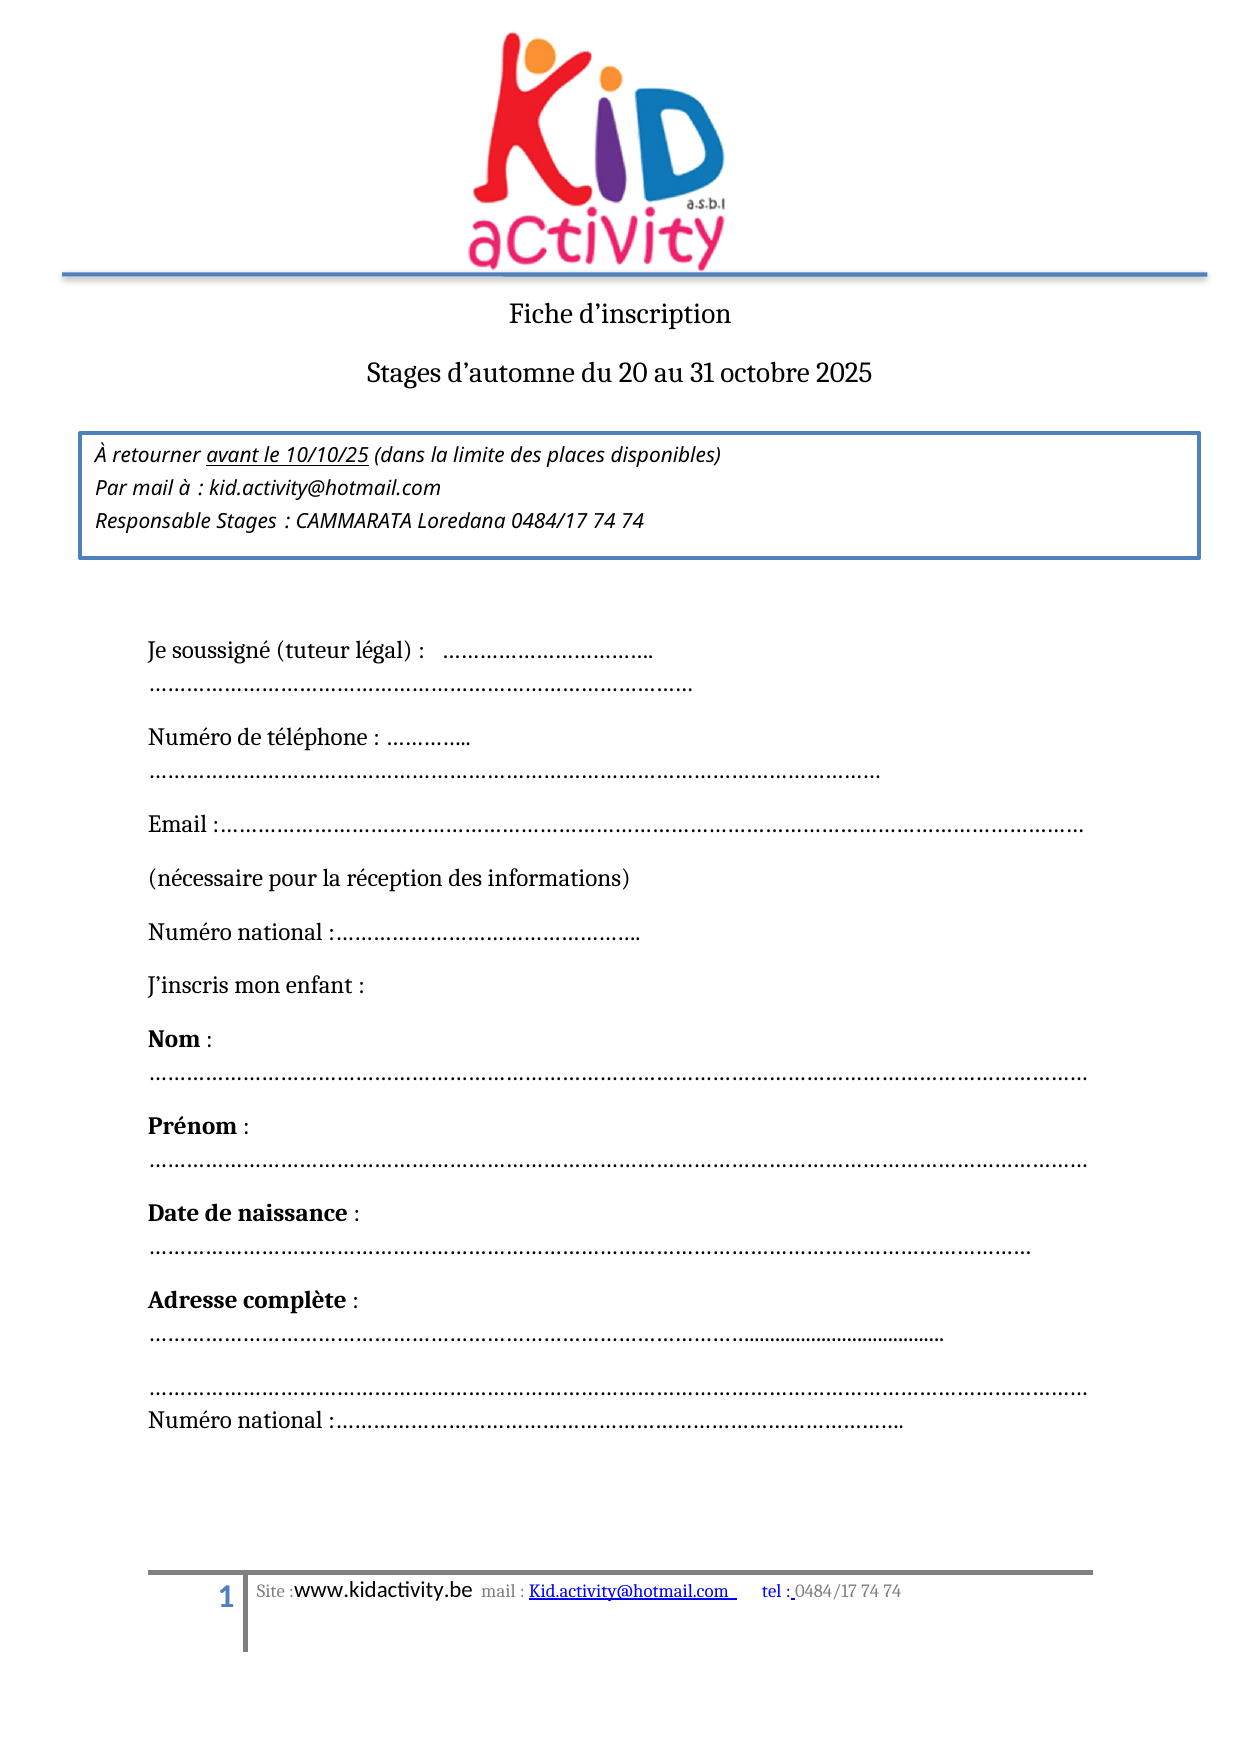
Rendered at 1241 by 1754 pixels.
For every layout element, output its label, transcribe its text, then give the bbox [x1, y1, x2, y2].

text Date de naissance : …………………………………………………………………………………………………………………………… [148, 1199, 1093, 1261]
text Je soussigné (tuteur légal) : …………………………….…………………………………………………………………………… [148, 636, 1093, 698]
text ……………………………………………………………………………………………………………………………………Numéro national :………………………………………………………………………………. [148, 1373, 1093, 1434]
text Email :………………………………………………………………………………………………………………………… [148, 810, 1093, 838]
picture [437, 0, 756, 304]
text Nom : …………………………………………………………………………………………………………………………………… [148, 1025, 1093, 1087]
text Stages d’automne du 20 au 31 octobre 2025 [148, 357, 1093, 390]
text Fiche d’inscription [148, 297, 1093, 331]
text Adresse complète : ……………………………………………………………………………………...................................... [148, 1286, 1093, 1348]
text Numéro national :…………………………………………. [148, 917, 1093, 946]
text Prénom : …………………………………………………………………………………………………………………………………… [148, 1112, 1093, 1174]
text (nécessaire pour la réception des informations) [148, 864, 1093, 892]
text Numéro de téléphone : …………..……………………………………………………………………………………………………… [148, 723, 1093, 785]
text J’inscris mon enfant : [148, 971, 1093, 1000]
